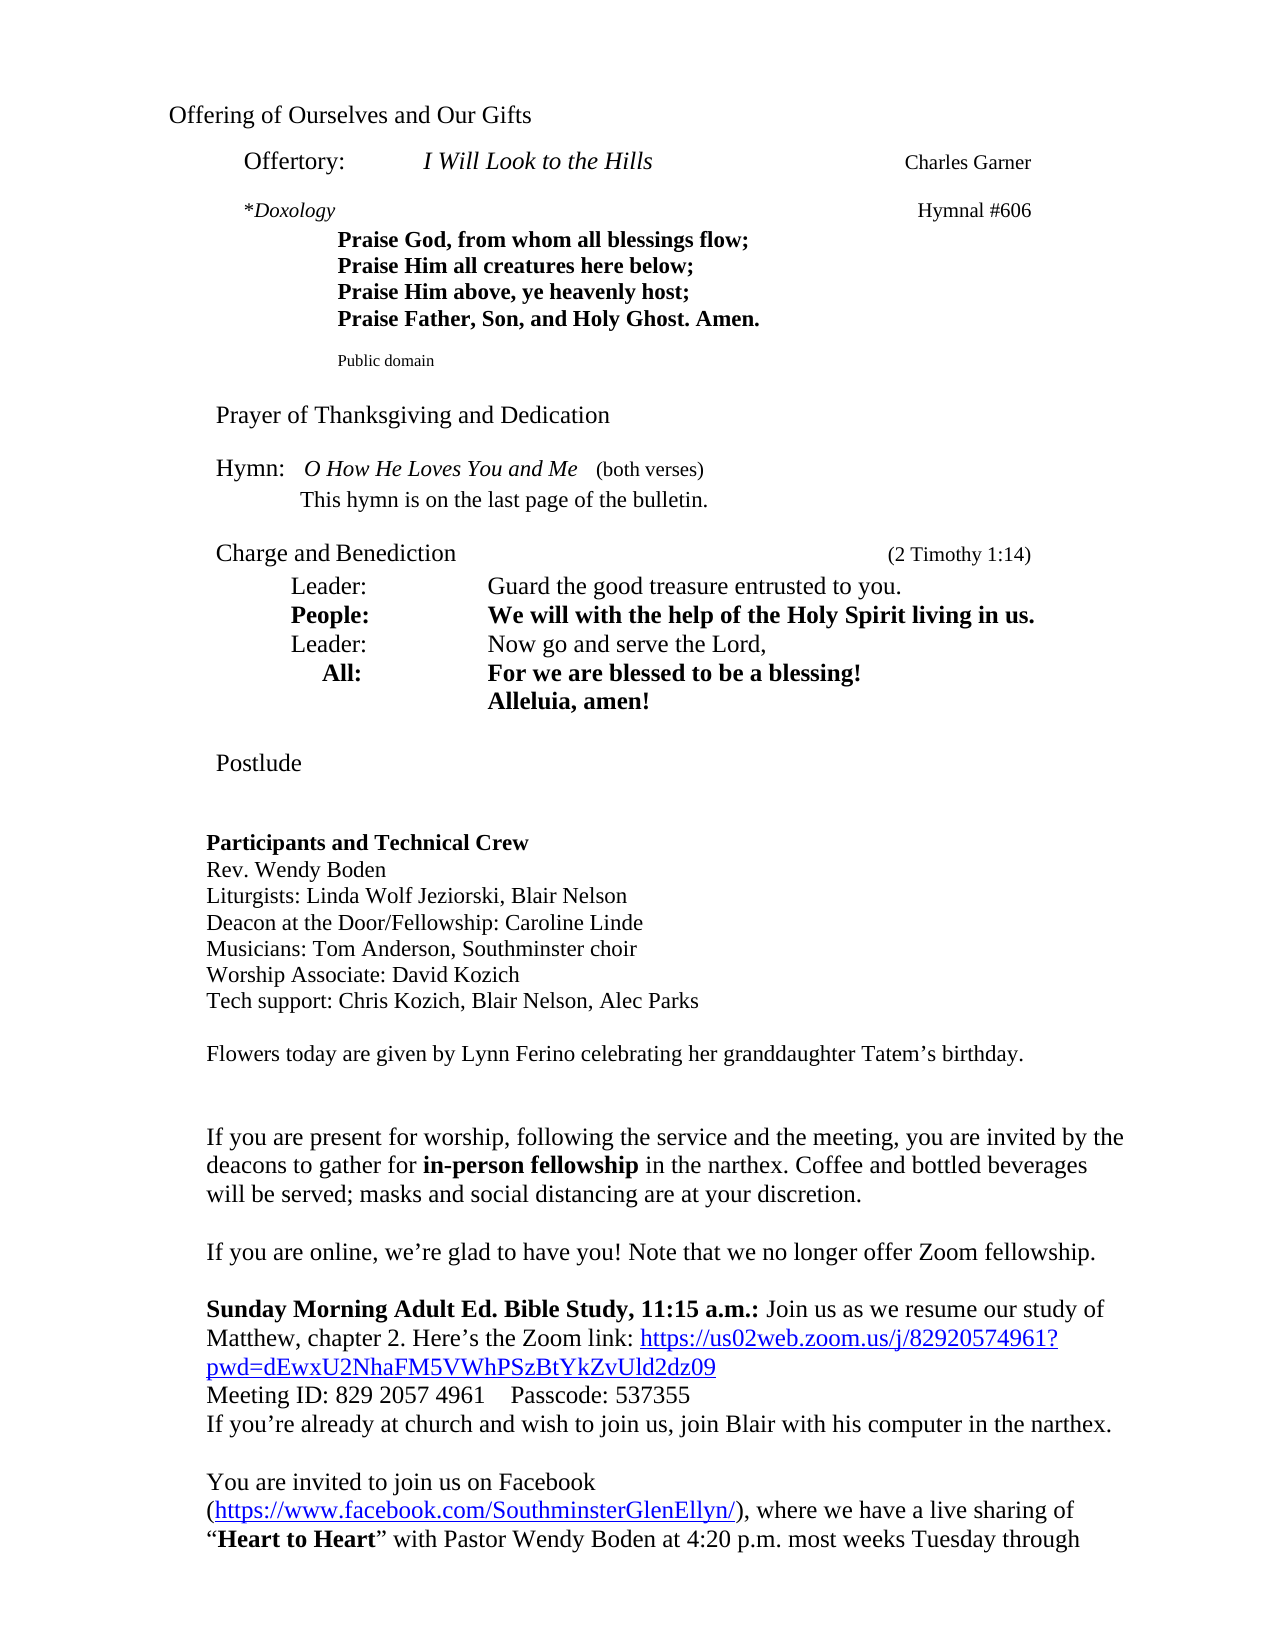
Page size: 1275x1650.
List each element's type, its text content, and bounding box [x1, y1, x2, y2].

text Offertory: I Will Look to the Hills Charles Garner [169, 146, 1125, 174]
text Tech support: Chris Kozich, Blair Nelson, Alec Parks [206, 988, 1125, 1014]
text Praise Father, Son, and Holy Ghost. Amen. [337, 305, 1125, 331]
text Musicians: Tom Anderson, Southminster choir [206, 935, 1125, 961]
text Offering of Ourselves and Our Gifts [169, 100, 1125, 129]
text People: We will with the help of the Holy Spirit living in us. [206, 600, 1125, 629]
text Hymn: O How He Loves You and Me (both verses) [169, 453, 1125, 482]
text Liturgists: Linda Wolf Jeziorski, Blair Nelson [206, 882, 1125, 908]
text Prayer of Thanksgiving and Dedication [169, 400, 1125, 429]
text Worship Associate: David Kozich [206, 961, 1125, 988]
text Deacon at the Door/Fellowship: Caroline Linde [206, 908, 1125, 935]
text Leader: Now go and serve the Lord, [206, 629, 1125, 658]
text Flowers today are given by Lynn Ferino celebrating her granddaughter Tatem’s birthday. [206, 1040, 1125, 1067]
text Participants and Technical Crew [206, 829, 1125, 856]
text If you are present for worship, following the service and the meeting, you are invited by the deacons to gather for in-person fellowship in the narthex. Coffee and bottled beverages will be served; masks and social distancing are at your discretion. [206, 1122, 1125, 1208]
text All: For we are blessed to be a blessing! Alleluia, amen! [206, 658, 1125, 715]
text Praise Him all creatures here below; [337, 252, 1125, 278]
text Charge and Benediction (2 Timothy 1:14) [169, 538, 1125, 567]
text Leader: Guard the good treasure entrusted to you. [206, 571, 1125, 600]
text *Doxology Hymnal #606 [169, 197, 1125, 222]
text Praise Him above, ye heavenly host; [337, 278, 1125, 305]
text Rev. Wendy Boden [206, 856, 1125, 882]
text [206, 1208, 1125, 1553]
text Postlude [169, 748, 1125, 777]
text Praise God, from whom all blessings flow; [337, 226, 1125, 252]
text Public domain [337, 350, 1125, 369]
text This hymn is on the last page of the bulletin. [300, 486, 1125, 512]
